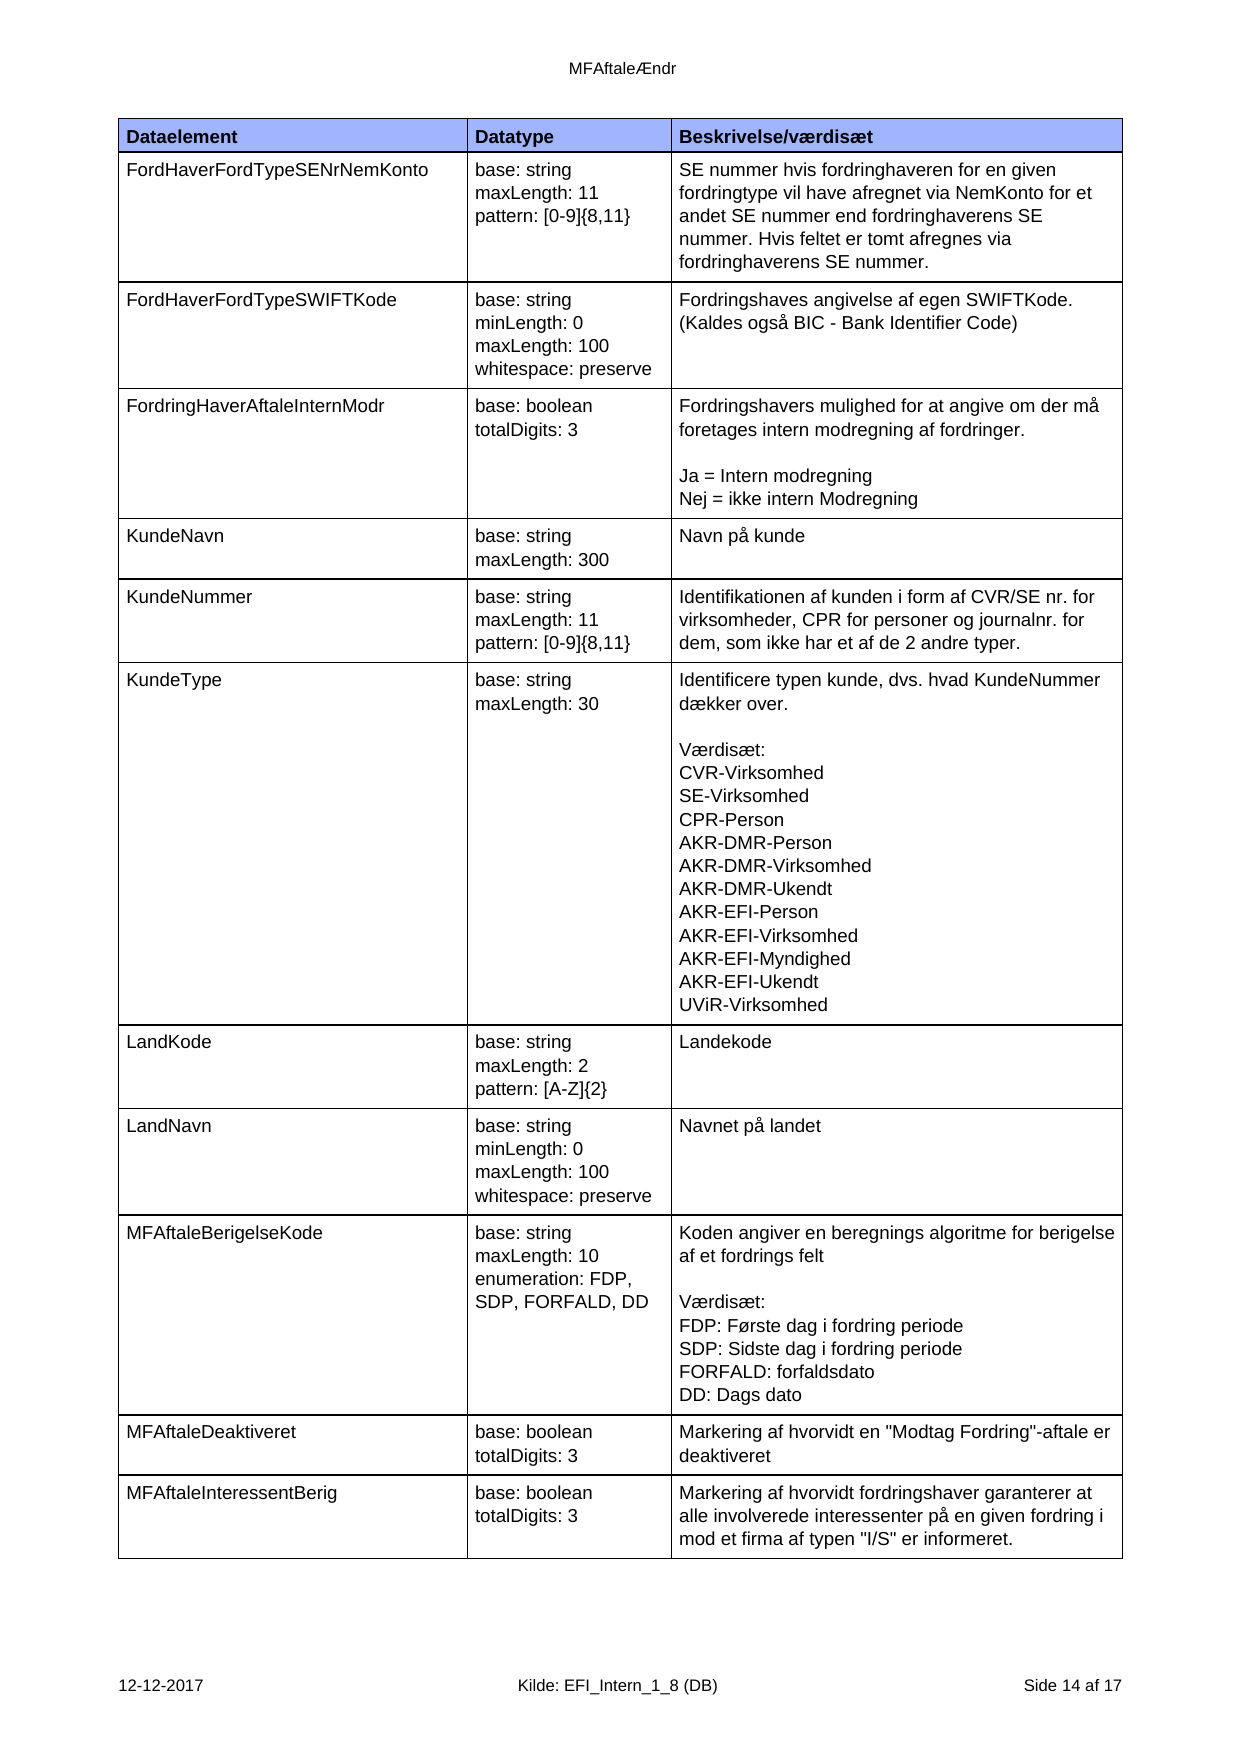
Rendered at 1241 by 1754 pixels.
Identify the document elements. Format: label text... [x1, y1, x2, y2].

table_header Datatype [468, 119, 671, 151]
table_cell Landekode [672, 1026, 1122, 1107]
table_cell base: string maxLength: 30 [468, 663, 671, 1024]
table_cell FordHaverFordTypeSENrNemKonto [119, 153, 467, 281]
table_cell base: string maxLength: 2 pattern: [A-Z]{2} [468, 1026, 671, 1107]
table_cell Fordringshavers mulighed for at angive om der må foretages intern modregning af fordringer. Ja = Intern modregning Nej = ikke intern Modregning [672, 389, 1122, 518]
table_cell FordringHaverAftaleInternModr [119, 389, 467, 518]
table_cell base: boolean totalDigits: 3 [468, 1476, 671, 1558]
table_cell Markering af hvorvidt en "Modtag Fordring"-aftale er deaktiveret [672, 1416, 1122, 1474]
table_cell MFAftaleBerigelseKode [119, 1216, 467, 1414]
table_cell base: string maxLength: 11 pattern: [0-9]{8,11} [468, 153, 671, 281]
table_cell FordHaverFordTypeSWIFTKode [119, 283, 467, 388]
table_cell base: boolean totalDigits: 3 [468, 1416, 671, 1474]
table_cell Koden angiver en beregnings algoritme for berigelse af et fordrings felt Værdisæt: FDP: Første dag i fordring periode SDP: Sidste dag i fordring periode FORFALD: forfaldsdato DD: Dags dato [672, 1216, 1122, 1414]
table_cell base: boolean totalDigits: 3 [468, 389, 671, 518]
table_header Dataelement [119, 119, 467, 151]
table_cell MFAftaleInteressentBerig [119, 1476, 467, 1558]
table_cell Navn på kunde [672, 519, 1122, 578]
table_cell base: string minLength: 0 maxLength: 100 whitespace: preserve [468, 283, 671, 388]
table_cell KundeNummer [119, 580, 467, 662]
table_cell KundeType [119, 663, 467, 1024]
table_header Beskrivelse/værdisæt [672, 119, 1122, 151]
table_cell KundeNavn [119, 519, 467, 578]
table_cell Markering af hvorvidt fordringshaver garanterer at alle involverede interessenter på en given fordring i mod et firma af typen "I/S" er informeret. [672, 1476, 1122, 1558]
table_cell Identifikationen af kunden i form af CVR/SE nr. for virksomheder, CPR for personer og journalnr. for dem, som ikke har et af de 2 andre typer. [672, 580, 1122, 662]
table_cell base: string maxLength: 300 [468, 519, 671, 578]
table_cell SE nummer hvis fordringhaveren for en given fordringtype vil have afregnet via NemKonto for et andet SE nummer end fordringhaverens SE nummer. Hvis feltet er tomt afregnes via fordringhaverens SE nummer. [672, 153, 1122, 281]
table_cell LandNavn [119, 1109, 467, 1214]
table_cell base: string maxLength: 10 enumeration: FDP, SDP, FORFALD, DD [468, 1216, 671, 1414]
table_cell base: string minLength: 0 maxLength: 100 whitespace: preserve [468, 1109, 671, 1214]
table_cell Navnet på landet [672, 1109, 1122, 1214]
table_cell Fordringshaves angivelse af egen SWIFTKode. (Kaldes også BIC - Bank Identifier Code) [672, 283, 1122, 388]
table_cell LandKode [119, 1026, 467, 1107]
table_cell MFAftaleDeaktiveret [119, 1416, 467, 1474]
table_cell base: string maxLength: 11 pattern: [0-9]{8,11} [468, 580, 671, 662]
table_cell Identificere typen kunde, dvs. hvad KundeNummer dækker over. Værdisæt: CVR-Virksomhed SE-Virksomhed CPR-Person AKR-DMR-Person AKR-DMR-Virksomhed AKR-DMR-Ukendt AKR-EFI-Person AKR-EFI-Virksomhed AKR-EFI-Myndighed AKR-EFI-Ukendt UViR-Virksomhed [672, 663, 1122, 1024]
